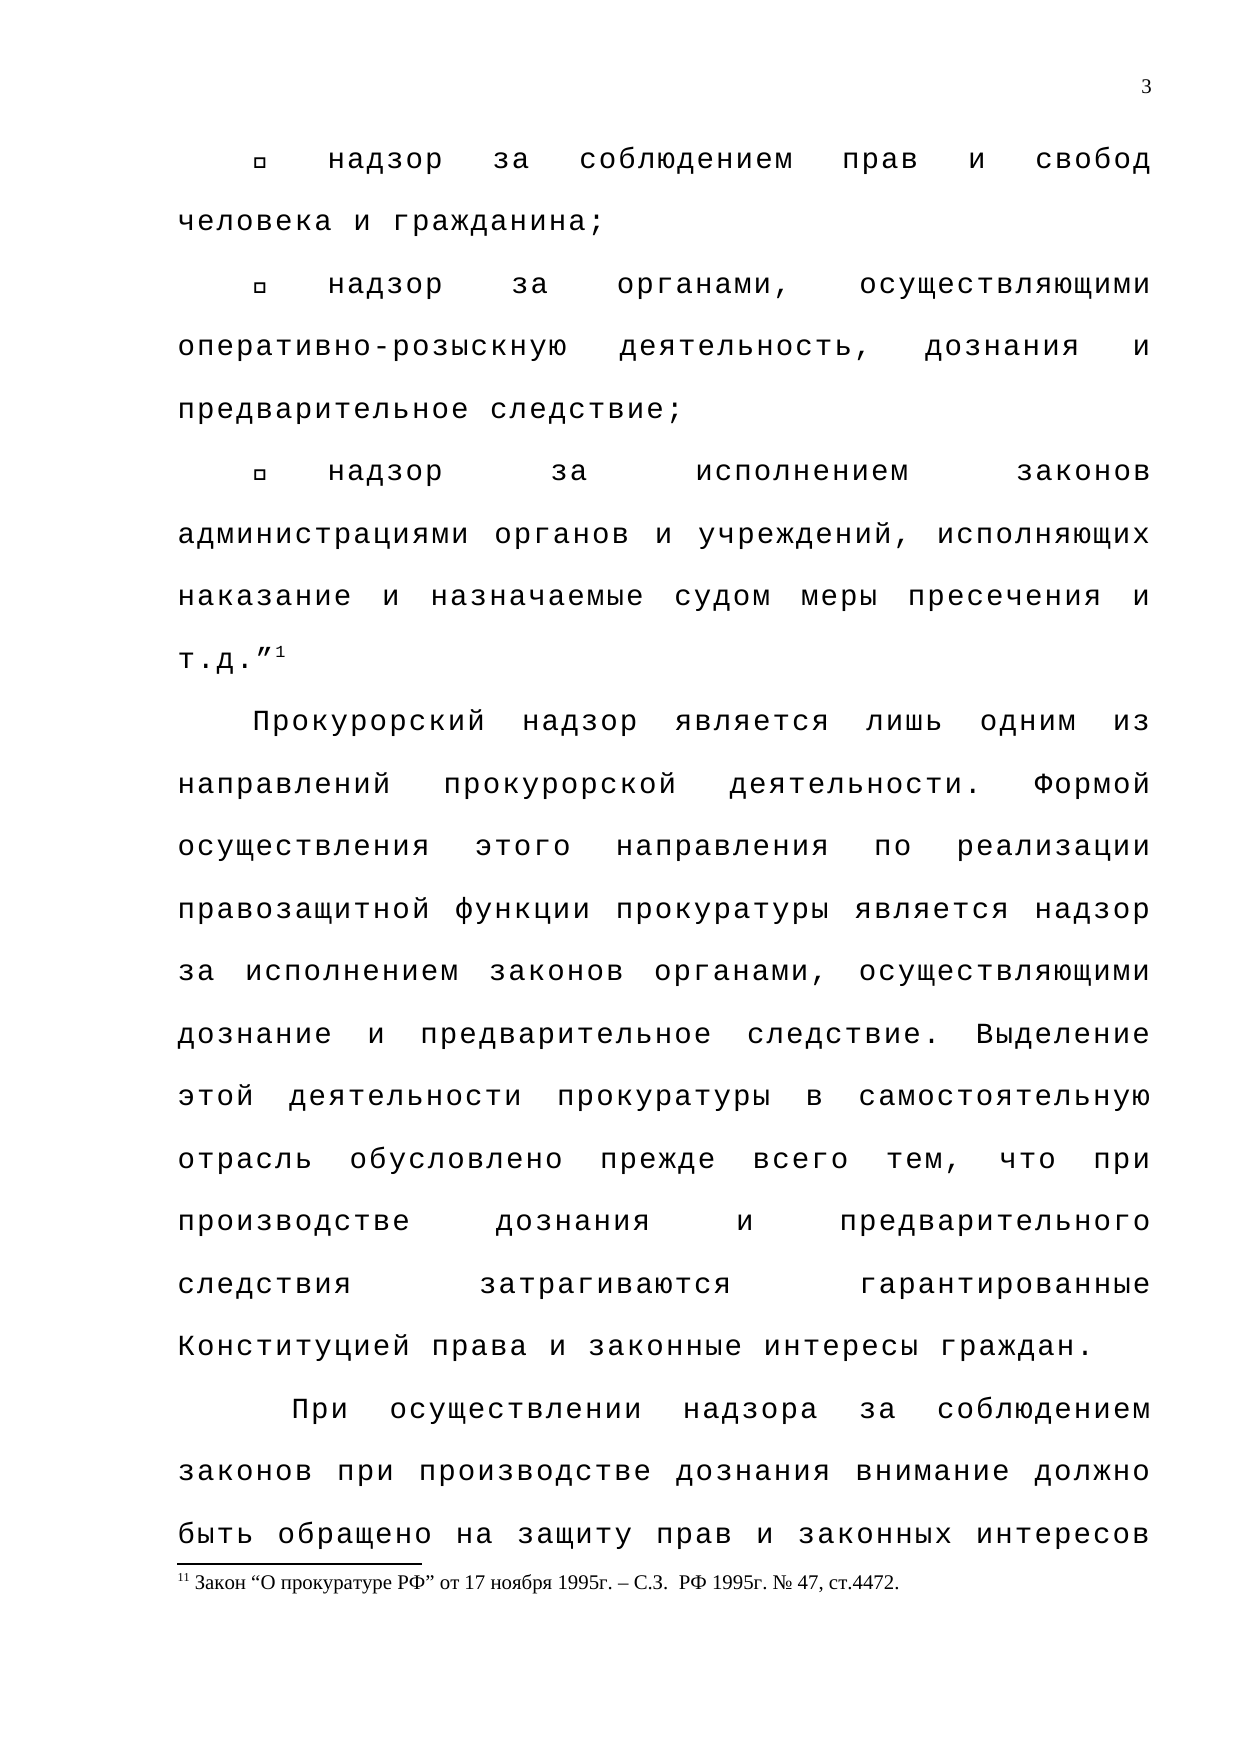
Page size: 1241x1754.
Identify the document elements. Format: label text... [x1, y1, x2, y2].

list надзор за исполнением законов администрациями органов и учреждений, исполняющих наказание и назначаемые судом меры пресечения и т.д.”1 [177, 431, 1152, 681]
list надзор за соблюдением прав и свобод человека и гражданина; [177, 118, 1152, 243]
list Прокурорский надзор является лишь одним из направлений прокурорской деятельности. Формой осуществления этого направления по реализации правозащитной функции прокуратуры является надзор за исполнением законов органами, осуществляющими дознание и предварительное следствие. Выделение этой деятельности прокуратуры в самостоятельную отрасль обусловлено прежде всего тем, что при производстве дознания и предварительного следствия затрагиваются гарантированные Конституцией права и законные интересы граждан. [177, 681, 1152, 1368]
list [177, 1368, 1152, 1556]
list надзор за органами, осуществляющими оперативно-розыскную деятельность, дознания и предварительное следствие; [177, 243, 1152, 431]
